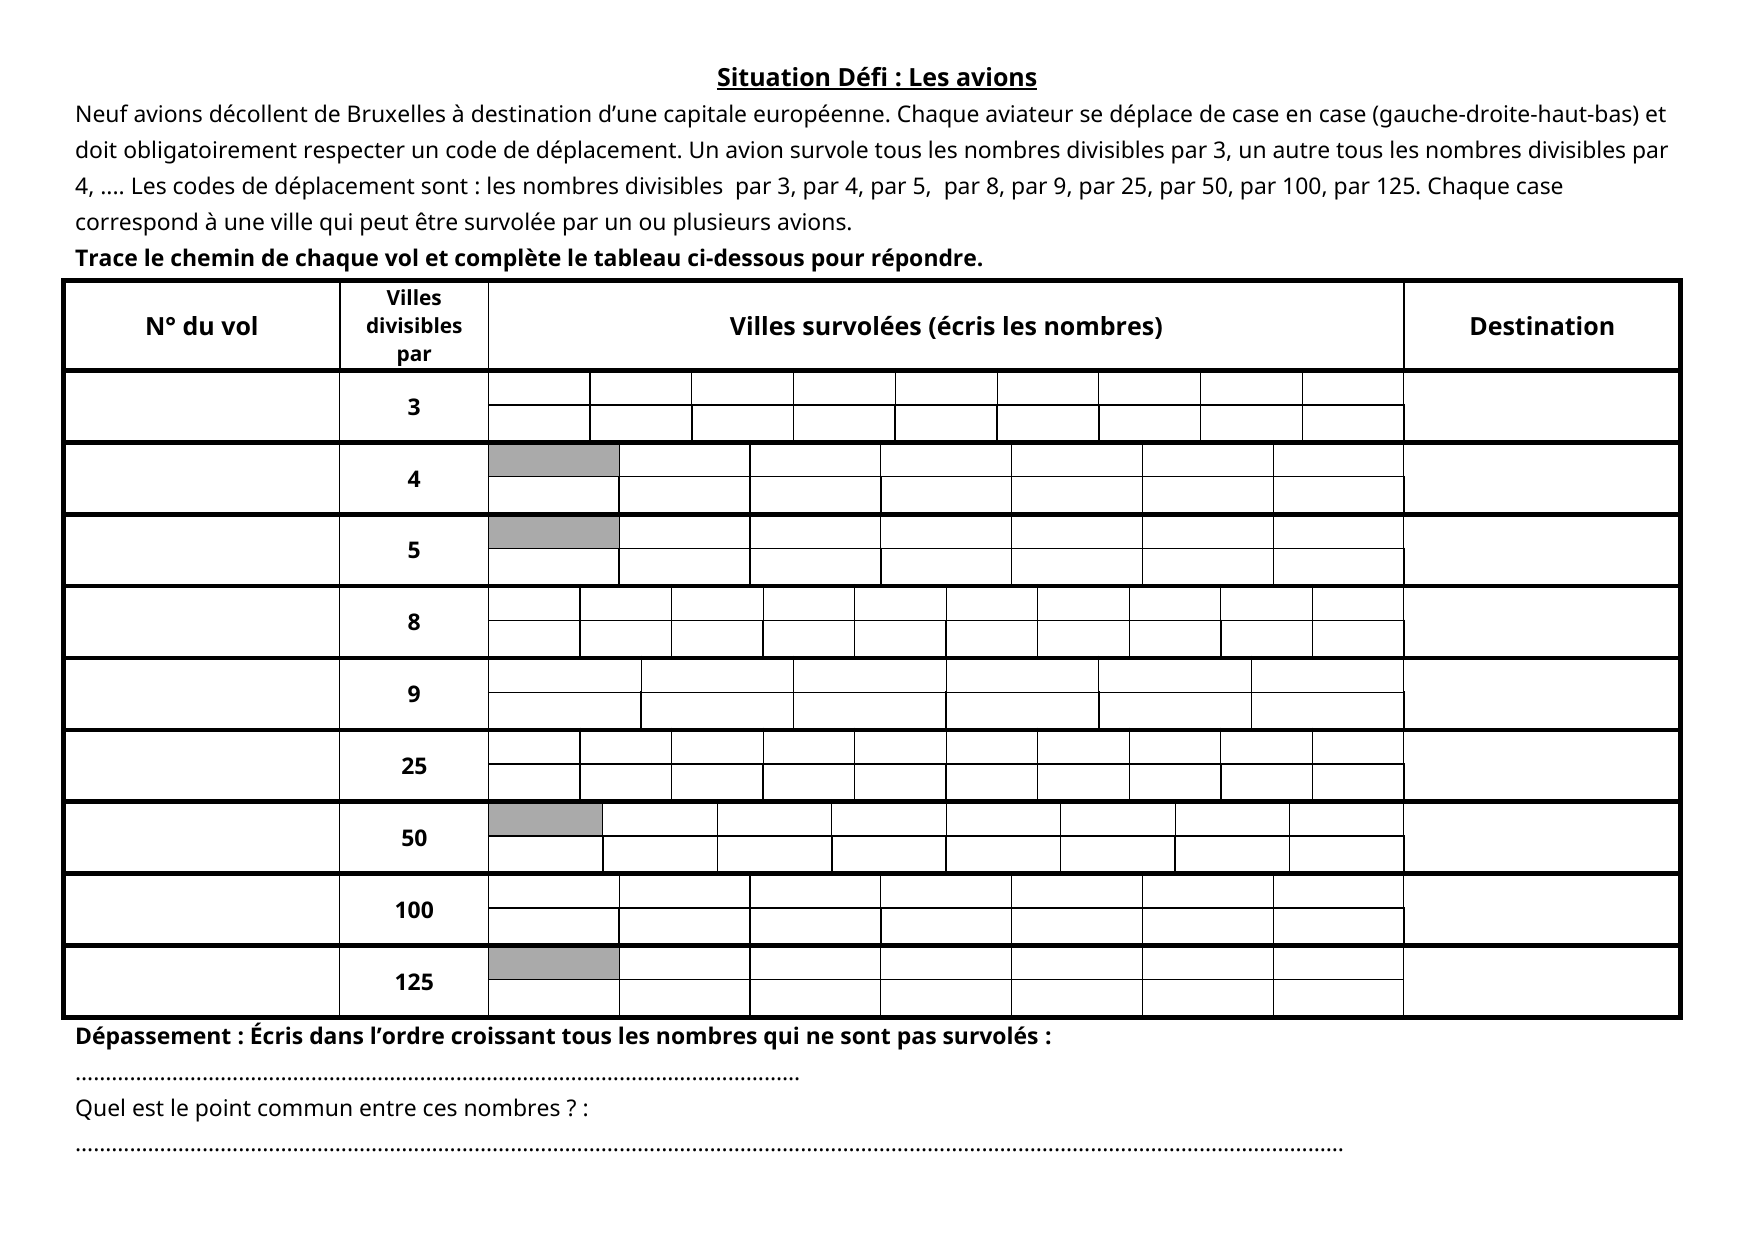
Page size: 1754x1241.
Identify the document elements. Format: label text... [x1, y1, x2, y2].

table_cell [1252, 660, 1403, 691]
table_cell [764, 732, 854, 763]
table_cell [489, 373, 589, 404]
table_cell 50 [340, 804, 488, 871]
table_cell [764, 621, 854, 656]
table_header Villes survolées (écris les nombres) [489, 283, 1403, 368]
table_cell [855, 588, 946, 619]
table_cell [692, 373, 793, 404]
table_cell [881, 445, 1011, 476]
table_cell [1012, 948, 1142, 979]
table_cell [581, 621, 671, 656]
table_cell 9 [340, 660, 488, 727]
table_cell [1143, 549, 1273, 584]
table_cell [794, 660, 946, 691]
table_cell [1404, 948, 1678, 1015]
table_cell [1313, 765, 1403, 799]
table_cell [1404, 804, 1678, 871]
table_cell [1404, 660, 1678, 727]
table_cell [489, 732, 579, 763]
table_cell [1274, 549, 1403, 584]
table_cell [751, 876, 880, 907]
table_cell [642, 660, 793, 691]
table_cell [794, 693, 945, 727]
table_cell [751, 909, 880, 943]
table_cell [881, 980, 1011, 1015]
table_cell [693, 406, 793, 440]
table_cell [896, 373, 997, 404]
table_cell [1012, 909, 1142, 943]
table_cell [881, 876, 1011, 907]
table_cell [489, 445, 619, 476]
table_cell [489, 588, 579, 619]
table_cell [751, 948, 880, 979]
table_cell 100 [340, 876, 488, 943]
table_cell [591, 373, 691, 404]
table_cell [1404, 445, 1678, 512]
table_cell [489, 406, 589, 440]
table_cell [581, 588, 671, 619]
table_cell [1100, 406, 1200, 440]
table_cell [66, 445, 339, 512]
table_cell [1290, 837, 1403, 871]
table_cell [672, 765, 762, 799]
table_cell [881, 948, 1011, 979]
table_cell [998, 373, 1098, 404]
table_cell [1143, 948, 1273, 979]
table_cell 4 [340, 445, 488, 512]
table_cell [718, 804, 831, 835]
table_cell [1303, 406, 1403, 440]
table_cell [1222, 621, 1312, 656]
table_cell [751, 980, 880, 1015]
table_cell [489, 909, 618, 943]
table_cell [947, 837, 1060, 871]
table_cell [620, 980, 749, 1015]
table_cell [1222, 765, 1312, 799]
table_cell [1221, 588, 1312, 619]
table_cell [603, 804, 717, 835]
table_cell [642, 693, 793, 727]
table_cell [1143, 445, 1273, 476]
table_cell [1012, 876, 1142, 907]
table_cell [855, 732, 946, 763]
table_cell [947, 693, 1098, 727]
text Situation Défi : Les avions [75, 59, 1679, 93]
table_cell [1012, 980, 1142, 1015]
table_cell [66, 517, 339, 584]
table_cell [1176, 804, 1289, 835]
table_cell [947, 588, 1037, 619]
table_cell [855, 621, 945, 656]
table_cell [1274, 980, 1403, 1015]
table_cell [881, 517, 1011, 548]
table_cell [66, 876, 339, 943]
table_cell [620, 477, 749, 512]
table_cell [66, 660, 339, 727]
table_cell [855, 765, 945, 799]
table_cell [489, 621, 579, 656]
table_cell [591, 406, 691, 440]
table_cell [794, 373, 895, 404]
table_cell [1313, 732, 1403, 763]
table_cell [1176, 837, 1289, 871]
table_cell [794, 406, 894, 440]
text Trace le chemin de chaque vol et complète le tableau ci-dessous pour répondre. [75, 242, 1679, 273]
table_cell [1143, 876, 1273, 907]
table_cell [489, 660, 641, 691]
table_cell [1099, 660, 1251, 691]
table_cell [1143, 980, 1273, 1015]
table_cell [1274, 517, 1403, 548]
table_cell [832, 804, 946, 835]
table_cell [1038, 588, 1129, 619]
table_cell [489, 804, 602, 835]
table_cell [1313, 621, 1403, 656]
table_cell [66, 588, 339, 656]
table_cell 25 [340, 732, 488, 799]
table_cell [1313, 588, 1403, 619]
table_cell [620, 876, 749, 907]
table_cell [1274, 909, 1403, 943]
table_cell [620, 549, 749, 584]
table_cell [489, 549, 618, 584]
table_cell [718, 837, 831, 871]
table_cell [1130, 621, 1220, 656]
table_cell [489, 837, 602, 871]
table_cell [947, 765, 1037, 799]
table_cell [489, 477, 618, 512]
table_cell [1201, 373, 1302, 404]
table_header Villes divisibles par [341, 283, 488, 368]
table_cell [672, 621, 762, 656]
table_cell [1130, 588, 1220, 619]
table_cell [66, 804, 339, 871]
table_cell [1100, 693, 1251, 727]
table_cell [764, 765, 854, 799]
table_cell [489, 693, 640, 727]
table_cell [620, 445, 749, 476]
table_cell [1061, 804, 1175, 835]
text Dépassement : Écris dans l’ordre croissant tous les nombres qui ne sont pas survolés : ………………………………………………………………………………………………………… [75, 1020, 1679, 1087]
table_cell 8 [340, 588, 488, 656]
text Quel est le point commun entre ces nombres ? : ………………………………………………………………………………………………………………………………………………………………………………………… [75, 1091, 1679, 1159]
table_cell [1221, 732, 1312, 763]
table_cell [1252, 693, 1403, 727]
table_cell [1143, 517, 1273, 548]
table_cell [66, 948, 339, 1015]
table_cell [1130, 732, 1220, 763]
table_cell [947, 621, 1037, 656]
table_cell [66, 732, 339, 799]
table_cell [882, 549, 1011, 584]
table_cell [604, 837, 717, 871]
table_cell [489, 765, 579, 799]
table_cell [1012, 477, 1142, 512]
table_cell 5 [340, 517, 488, 584]
table_cell 125 [340, 948, 488, 1015]
table_cell [833, 837, 945, 871]
table_cell [764, 588, 854, 619]
table_cell [1303, 373, 1403, 404]
table_cell [581, 732, 671, 763]
text Neuf avions décollent de Bruxelles à destination d’une capitale européenne. Chaque aviateur se déplace de case en case (gauche-droite-haut-bas) et doit obligatoirement respecter un code de déplacement. Un avion survole tous les nombres divisibles par 3, un autre tous les nombres divisibles par 4, .... Les codes de déplacement sont : les nombres divisibles par 3, par 4, par 5, par 8, par 9, par 25, par 50, par 100, par 125. Chaque case correspond à une ville qui peut être survolée par un ou plusieurs avions. [75, 98, 1679, 237]
table_cell [751, 445, 880, 476]
table_cell [947, 804, 1060, 835]
table_cell [1274, 876, 1403, 907]
table_cell [896, 406, 996, 440]
table_cell [1404, 876, 1678, 943]
table_cell [882, 909, 1011, 943]
table_cell [882, 477, 1011, 512]
table_cell [1290, 804, 1403, 835]
table_cell [620, 909, 749, 943]
table_cell [1404, 588, 1678, 656]
table_header Destination [1405, 283, 1678, 368]
table_cell [489, 980, 619, 1015]
table_cell [489, 517, 619, 548]
table_cell [66, 373, 339, 440]
table_cell [1143, 909, 1273, 943]
table_cell [1038, 621, 1129, 656]
table_header N° du vol [66, 283, 339, 368]
table_cell [1012, 549, 1142, 584]
table_cell [620, 948, 749, 979]
table_cell [620, 517, 749, 548]
table_cell [1061, 837, 1174, 871]
table_cell [672, 732, 763, 763]
table_cell [489, 876, 619, 907]
table_cell [1130, 765, 1220, 799]
table_cell [1404, 732, 1678, 799]
table_cell 3 [340, 373, 488, 440]
table_cell [1012, 445, 1142, 476]
table_cell [1404, 517, 1678, 584]
table_cell [1404, 373, 1678, 440]
table_cell [1099, 373, 1200, 404]
table_cell [1143, 477, 1273, 512]
table_cell [1201, 406, 1302, 440]
table_cell [1274, 477, 1403, 512]
table_cell [947, 732, 1037, 763]
table_cell [672, 588, 763, 619]
table_cell [998, 406, 1098, 440]
table_cell [947, 660, 1098, 691]
table_cell [1038, 732, 1129, 763]
table_cell [1274, 948, 1403, 979]
table_cell [1012, 517, 1142, 548]
table_cell [1038, 765, 1129, 799]
table_cell [751, 477, 880, 512]
table_cell [751, 517, 880, 548]
table_cell [489, 948, 619, 979]
table_cell [581, 765, 671, 799]
table_cell [1274, 445, 1403, 476]
table_cell [751, 549, 880, 584]
